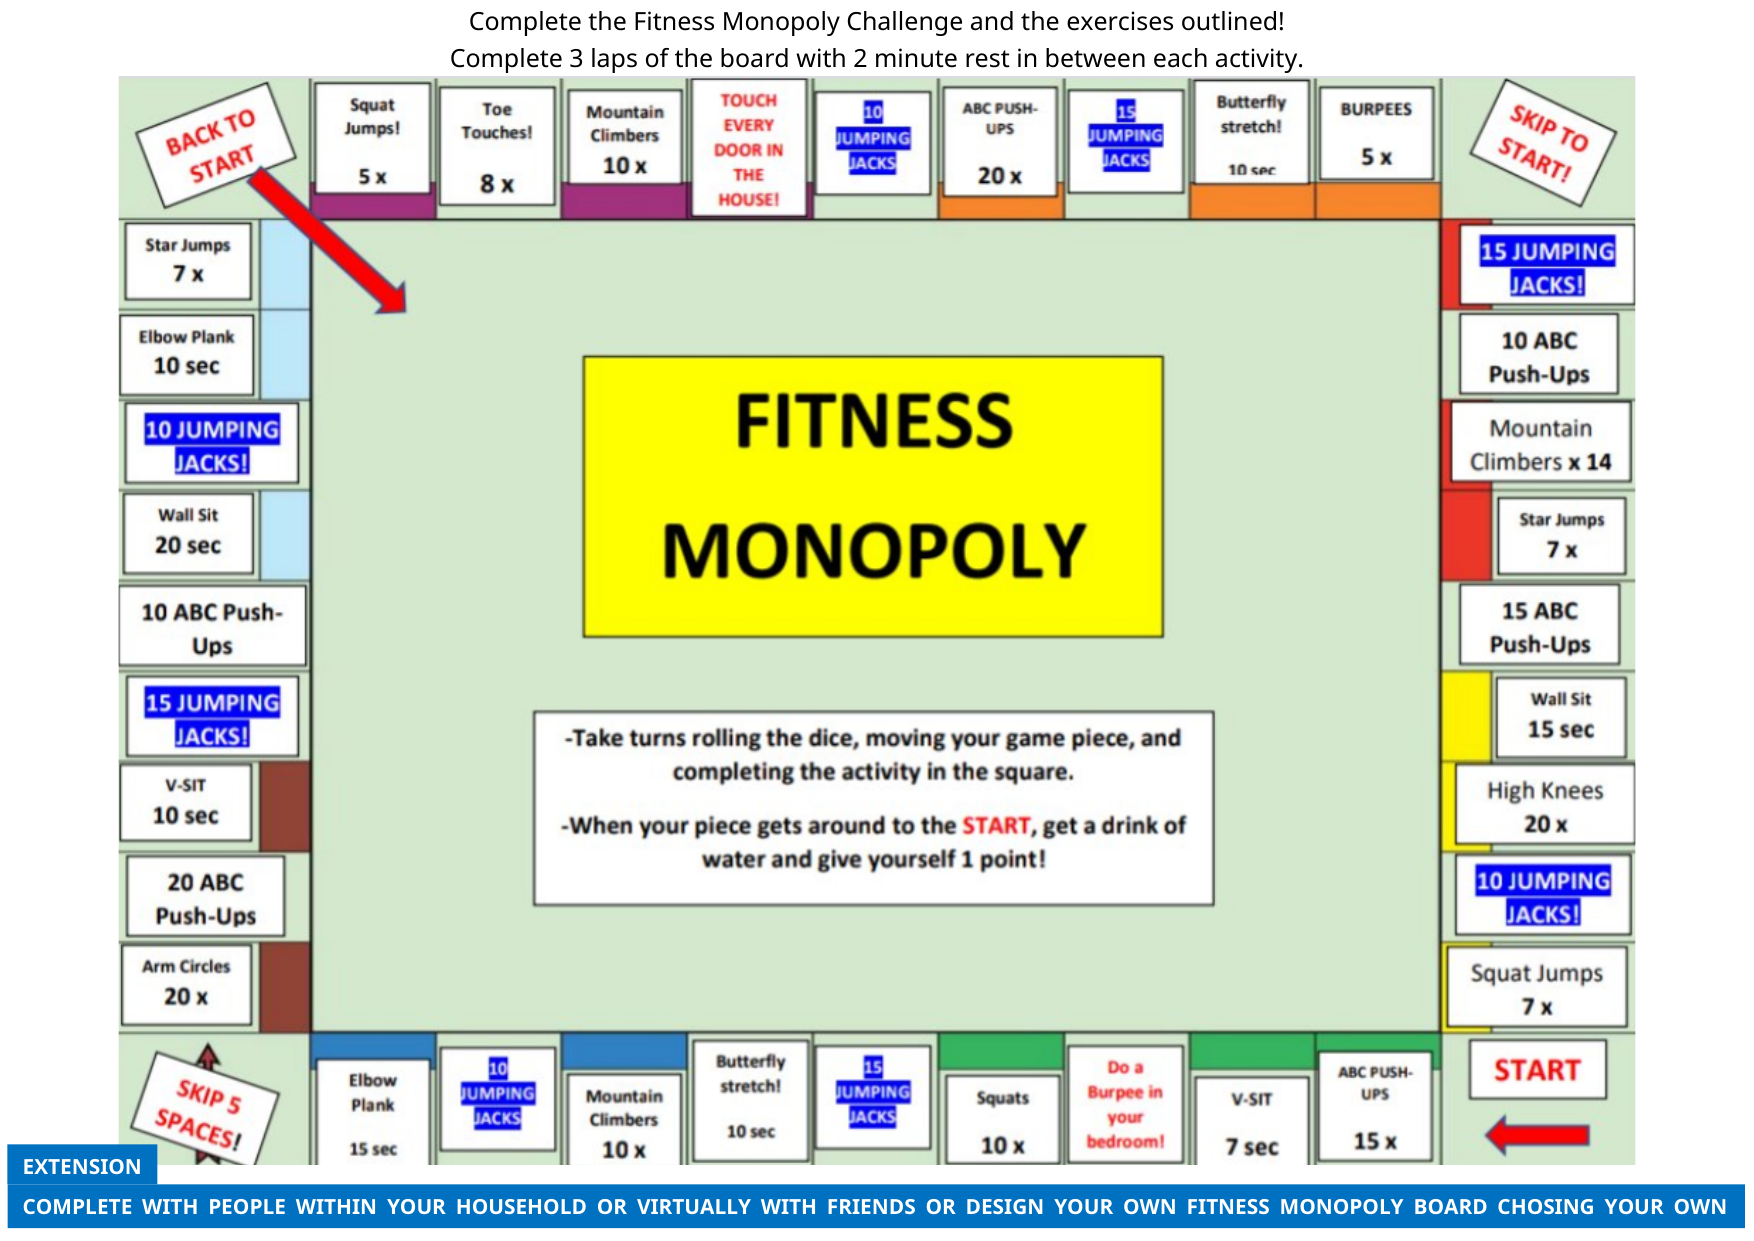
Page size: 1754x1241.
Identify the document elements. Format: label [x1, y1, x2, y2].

picture [118, 76, 1636, 1165]
